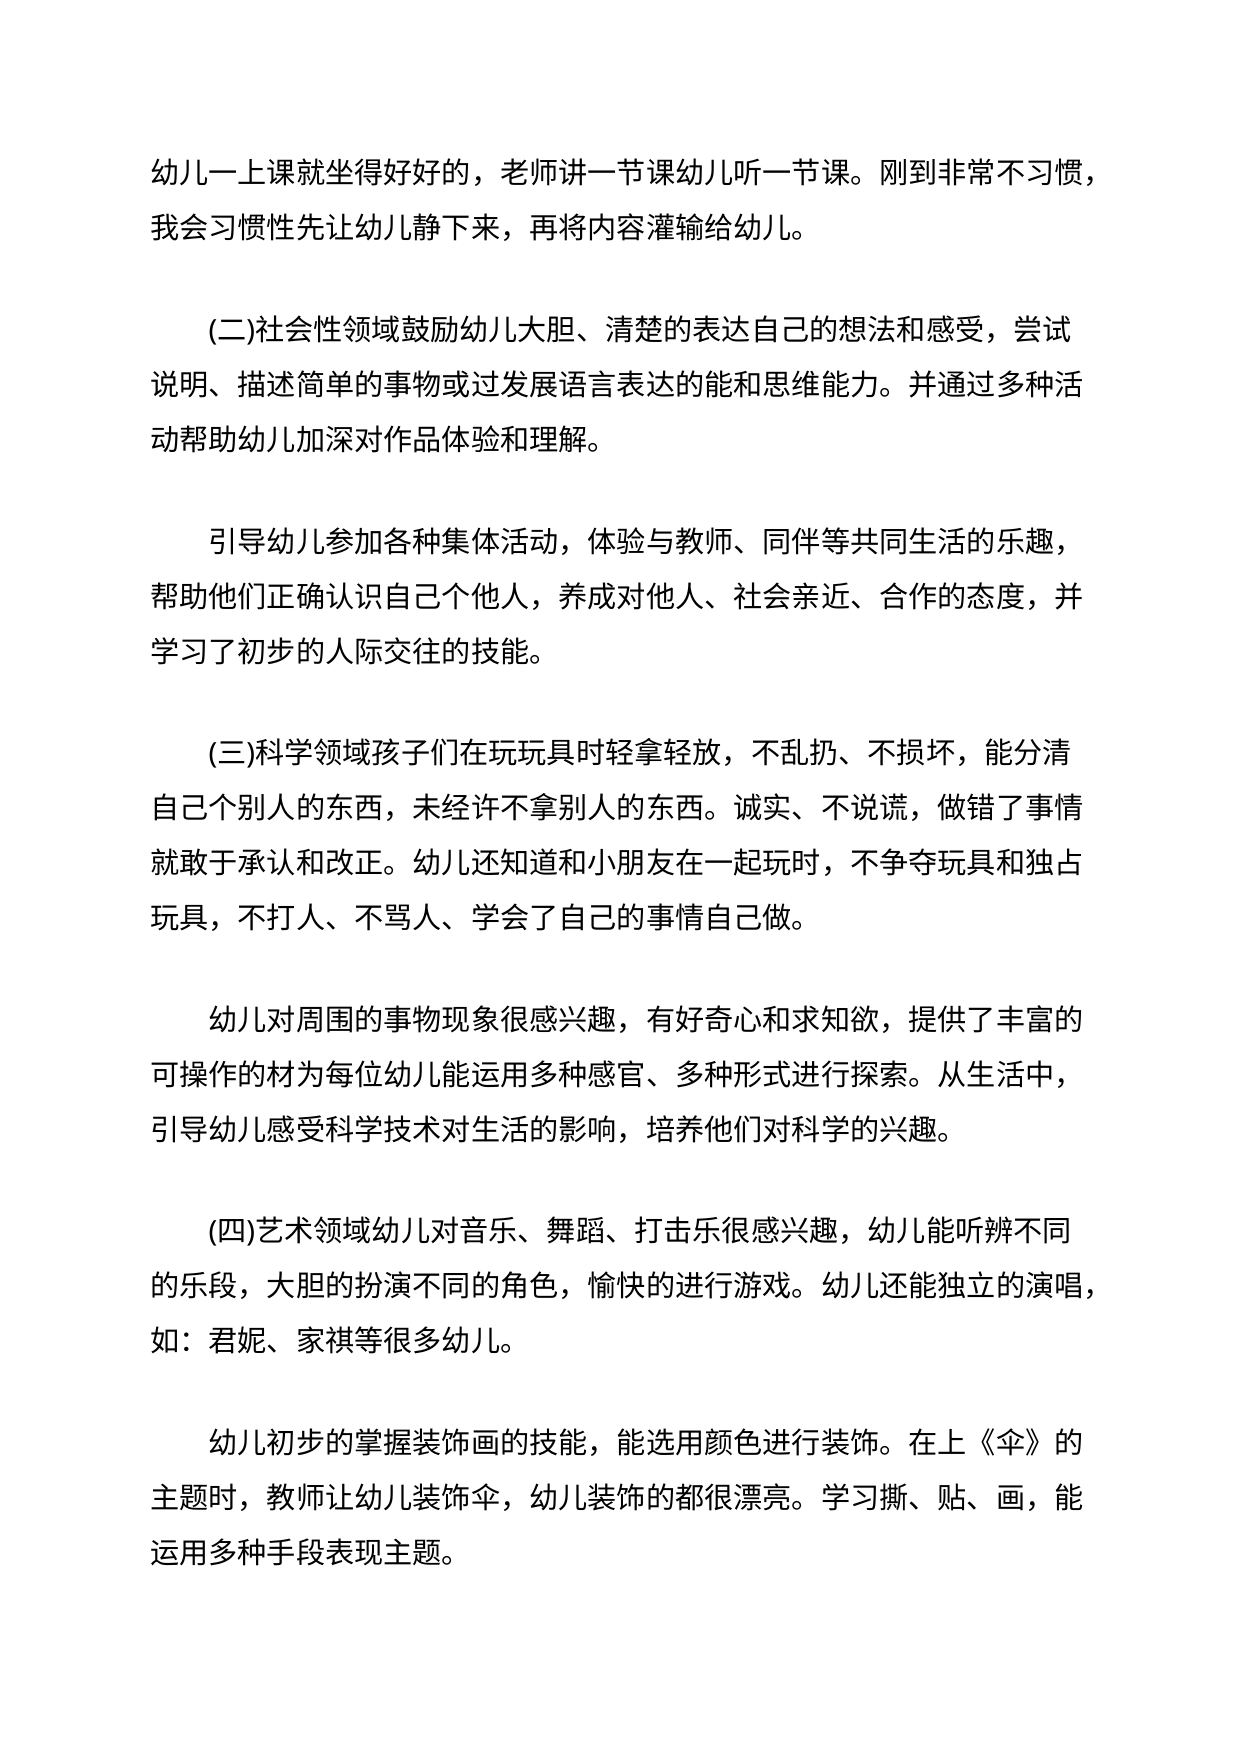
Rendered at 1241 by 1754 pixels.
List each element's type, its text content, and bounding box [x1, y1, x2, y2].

text (四)艺术领域幼儿对音乐、舞蹈、打击乐很感兴趣，幼儿能听辨不同的乐段，大胆的扮演不同的角色，愉快的进行游戏。幼儿还能独立的演唱，如：君妮、家祺等很多幼儿。 [150, 1208, 1090, 1360]
text (二)社会性领域鼓励幼儿大胆、清楚的表达自己的想法和感受，尝试说明、描述简单的事物或过发展语言表达的能和思维能力。并通过多种活动帮助幼儿加深对作品体验和理解。 [150, 307, 1090, 459]
text (三)科学领域孩子们在玩玩具时轻拿轻放，不乱扔、不损坏，能分清自己个别人的东西，未经许不拿别人的东西。诚实、不说谎，做错了事情就敢于承认和改正。幼儿还知道和小朋友在一起玩时，不争夺玩具和独占玩具，不打人、不骂人、学会了自己的事情自己做。 [150, 730, 1090, 937]
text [150, 150, 1090, 247]
text 引导幼儿参加各种集体活动，体验与教师、同伴等共同生活的乐趣，帮助他们正确认识自己个他人，养成对他人、社会亲近、合作的态度，并学习了初步的人际交往的技能。 [150, 518, 1090, 670]
text 幼儿初步的掌握装饰画的技能，能选用颜色进行装饰。在上《伞》的主题时，教师让幼儿装饰伞，幼儿装饰的都很漂亮。学习撕、贴、画，能运用多种手段表现主题。 [150, 1420, 1090, 1572]
text 幼儿对周围的事物现象很感兴趣，有好奇心和求知欲，提供了丰富的可操作的材为每位幼儿能运用多种感官、多种形式进行探索。从生活中，引导幼儿感受科学技术对生活的影响，培养他们对科学的兴趣。 [150, 996, 1090, 1148]
